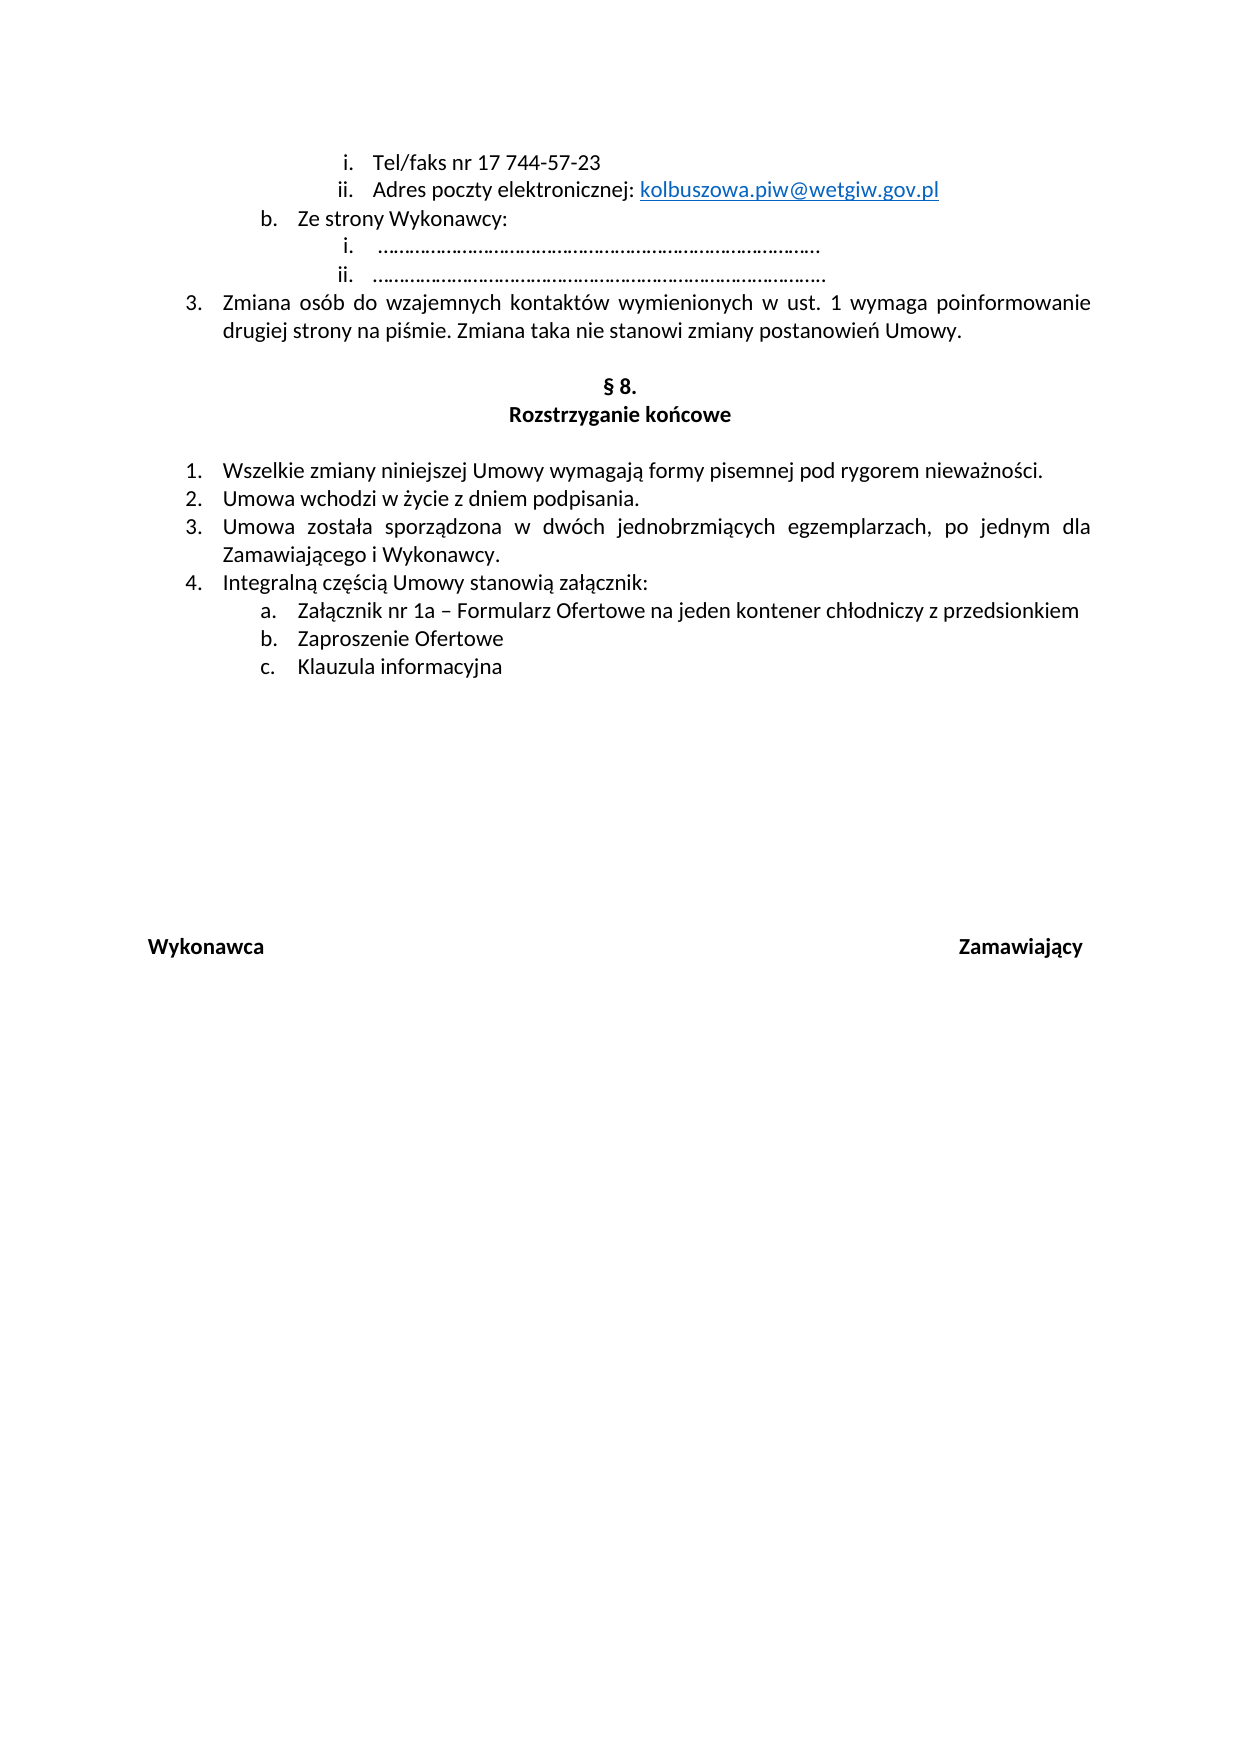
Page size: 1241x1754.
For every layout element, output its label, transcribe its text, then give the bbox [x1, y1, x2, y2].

list Wszelkie zmiany niniejszej Umowy wymagają formy pisemnej pod rygorem nieważności. [185, 456, 1093, 484]
list Załącznik nr 1a – Formularz Ofertowe na jeden kontener chłodniczy z przedsionkiem [260, 596, 1093, 624]
list Umowa wchodzi w życie z dniem podpisania. [185, 484, 1093, 512]
list Tel/faks nr 17 744-57-23 [354, 148, 1093, 176]
list Adres poczty elektronicznej: kolbuszowa.piw@wetgiw.gov.pl [354, 176, 1093, 204]
text Wykonawca Zamawiający [148, 932, 1093, 960]
list Integralną częścią Umowy stanowią załącznik: [185, 568, 1093, 596]
text § 8. [148, 372, 1093, 400]
list Klauzula informacyjna [260, 652, 1093, 680]
list Zaproszenie Ofertowe [260, 624, 1093, 652]
list Umowa została sporządzona w dwóch jednobrzmiących egzemplarzach, po jednym dla Zamawiającego i Wykonawcy. [185, 512, 1093, 568]
list Ze strony Wykonawcy: [260, 204, 1093, 232]
list ………………………………………………………………………….. [354, 260, 1093, 288]
text Rozstrzyganie końcowe [148, 400, 1093, 428]
list Zmiana osób do wzajemnych kontaktów wymienionych w ust. 1 wymaga poinformowanie drugiej strony na piśmie. Zmiana taka nie stanowi zmiany postanowień Umowy. [185, 288, 1093, 344]
list ………………………………………………………………………… [354, 232, 1093, 260]
